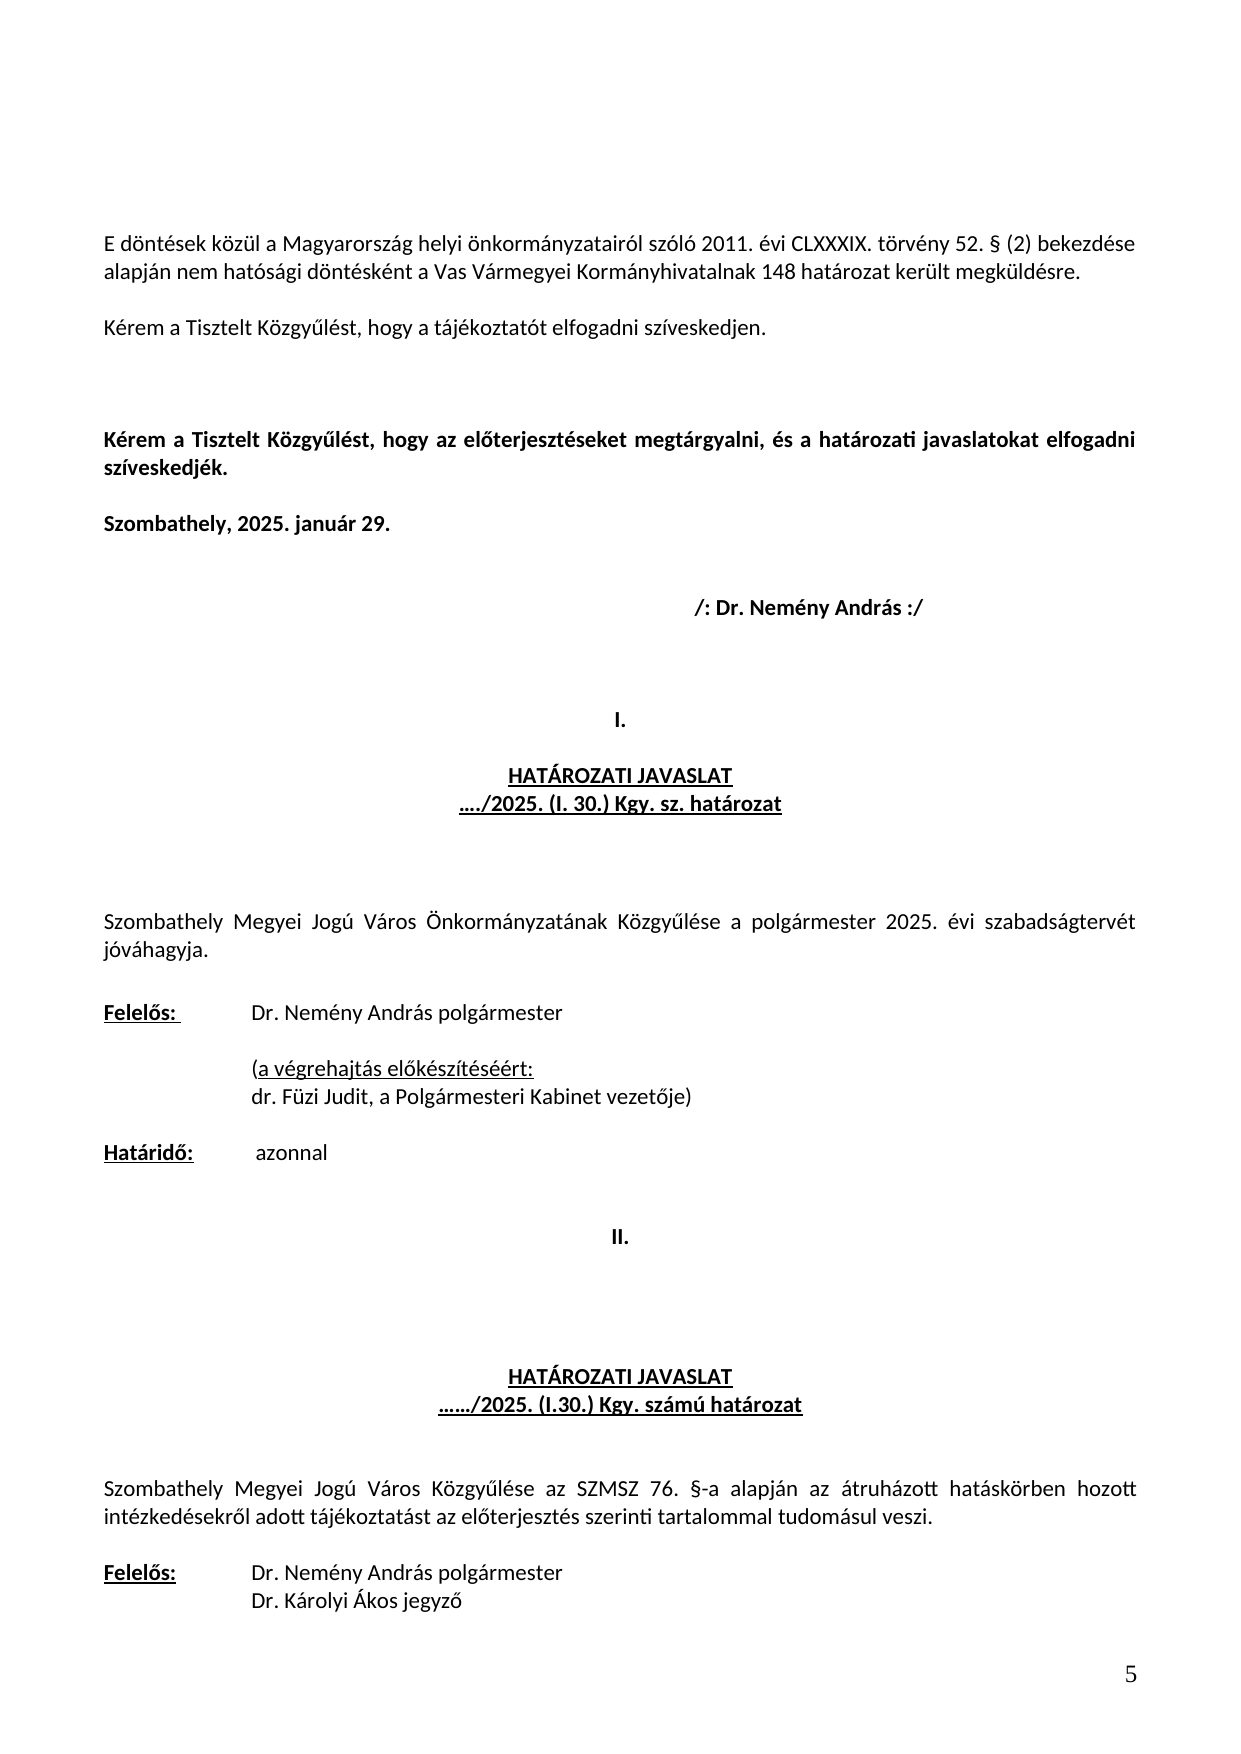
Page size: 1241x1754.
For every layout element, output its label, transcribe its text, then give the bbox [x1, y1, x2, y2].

text (a végrehajtás előkészítéséért: [251, 1054, 1137, 1082]
text I. [103, 705, 1137, 733]
text Szombathely Megyei Jogú Város Önkormányzatának Közgyűlése a polgármester 2025. évi szabadságtervét jóváhagyja. [103, 907, 1137, 963]
text ……/2025. (I.30.) Kgy. számú határozat [103, 1390, 1137, 1418]
text Határidő: azonnal [103, 1138, 1137, 1166]
text Felelős: Dr. Nemény András polgármester [103, 1558, 1137, 1586]
text Szombathely, 2025. január 29. [103, 509, 1137, 537]
text …./2025. (I. 30.) Kgy. sz. határozat [103, 789, 1137, 817]
text dr. Füzi Judit, a Polgármesteri Kabinet vezetője) [251, 1082, 1137, 1110]
text Szombathely Megyei Jogú Város Közgyűlése az SZMSZ 76. §-a alapján az átruházott hatáskörben hozott intézkedésekről adott tájékoztatást az előterjesztés szerinti tartalommal tudomásul veszi. [103, 1474, 1137, 1530]
text E döntések közül a Magyarország helyi önkormányzatairól szóló 2011. évi CLXXXIX. törvény 52. § (2) bekezdése alapján nem hatósági döntésként a Vas Vármegyei Kormányhivatalnak 148 határozat került megküldésre. [103, 229, 1137, 285]
text HATÁROZATI JAVASLAT [103, 761, 1137, 789]
text II. [103, 1222, 1137, 1250]
text Kérem a Tisztelt Közgyűlést, hogy az előterjesztéseket megtárgyalni, és a határozati javaslatokat elfogadni szíveskedjék. [103, 425, 1137, 481]
text Felelős: Dr. Nemény András polgármester [103, 998, 1137, 1026]
text /: Dr. Nemény András :/ [620, 593, 1137, 621]
text Kérem a Tisztelt Közgyűlést, hogy a tájékoztatót elfogadni szíveskedjen. [103, 313, 1137, 341]
text Dr. Károlyi Ákos jegyző [103, 1586, 1137, 1614]
text HATÁROZATI JAVASLAT [103, 1362, 1137, 1390]
